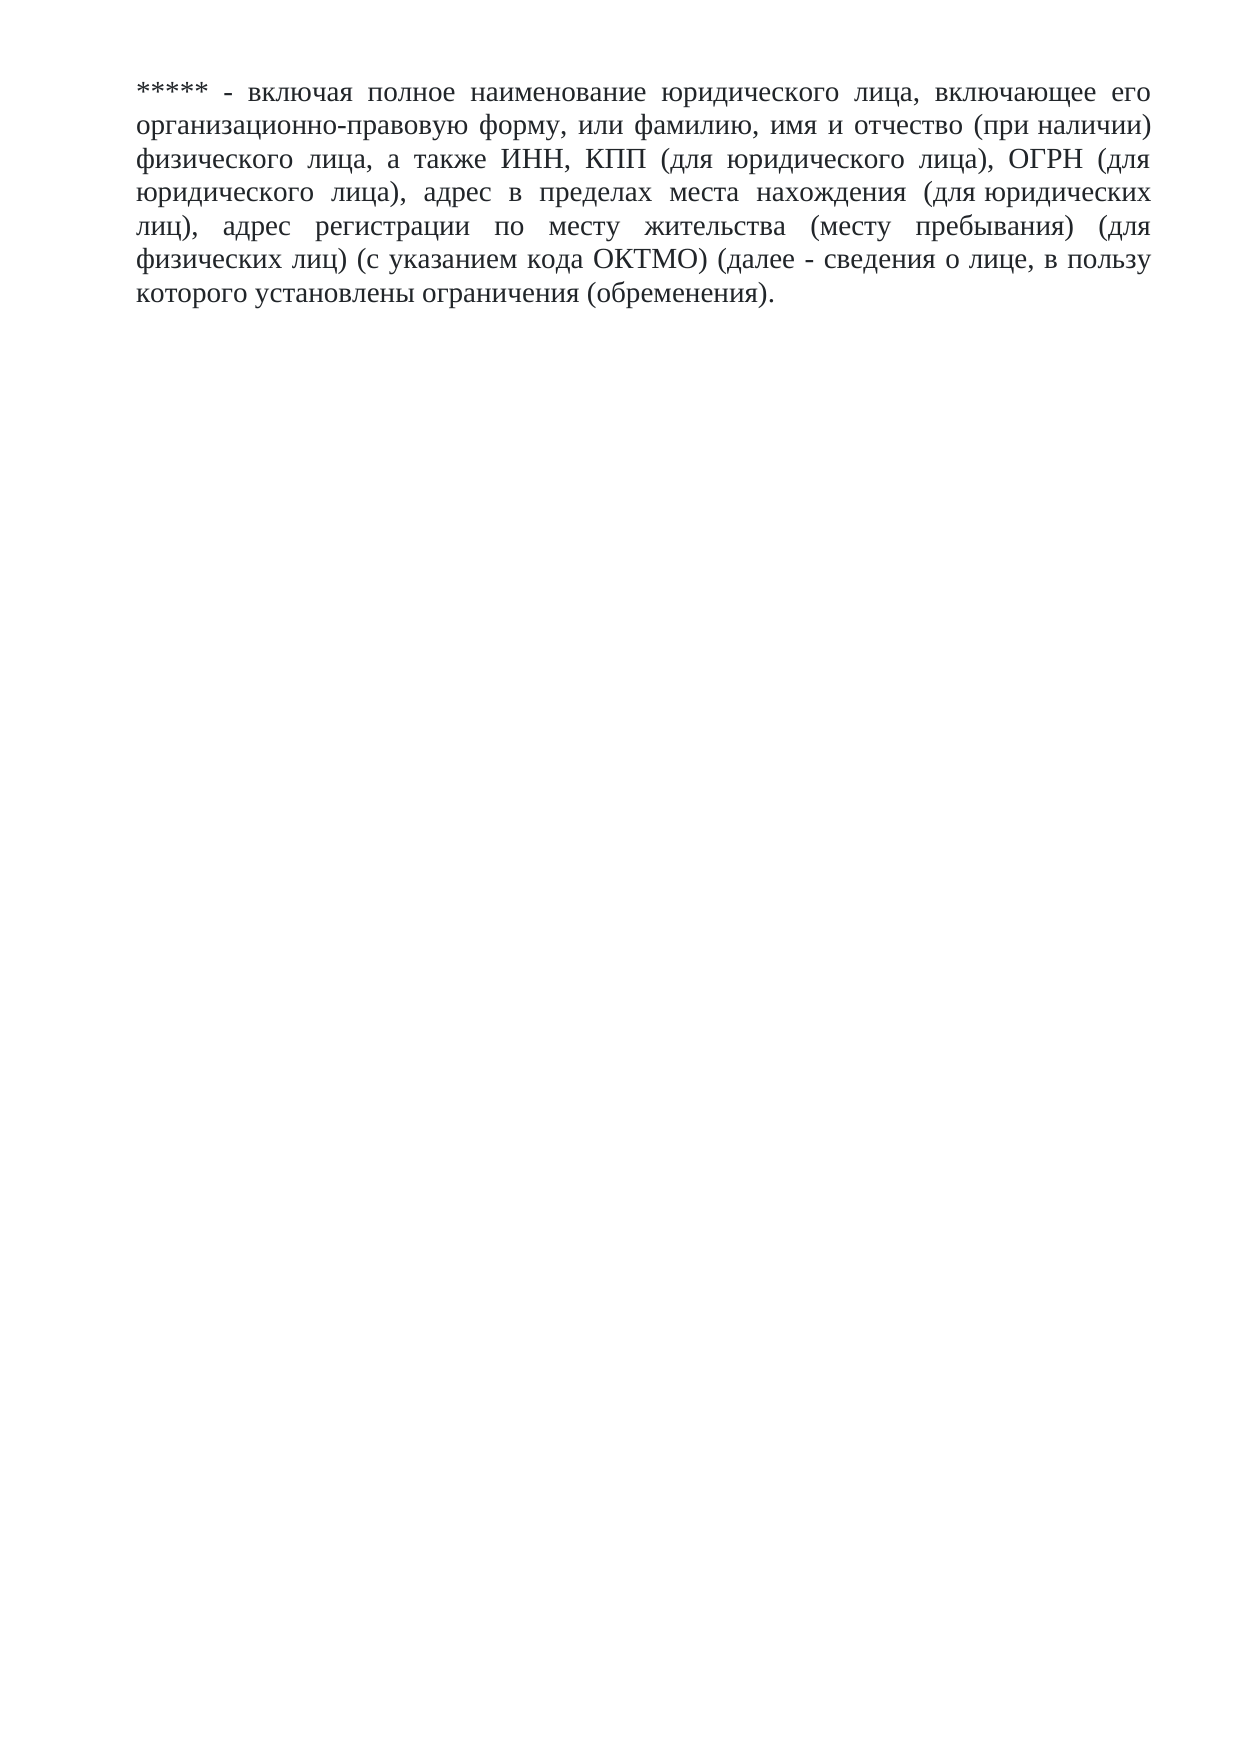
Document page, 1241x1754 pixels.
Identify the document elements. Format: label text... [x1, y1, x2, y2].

text ***** - включая полное наименование юридического лица, включающее его организационно-правовую форму, или фамилию, имя и отчество (при наличии) физического лица, а также ИНН, КПП (для юридического лица), ОГРН (для юридического лица), адрес в пределах места нахождения (для юридических лиц), адрес регистрации по месту жительства (месту пребывания) (для физических лиц) (с указанием кода ОКТМО) (далее - сведения о лице, в пользу которого установлены ограничения (обременения). [136, 74, 1152, 309]
